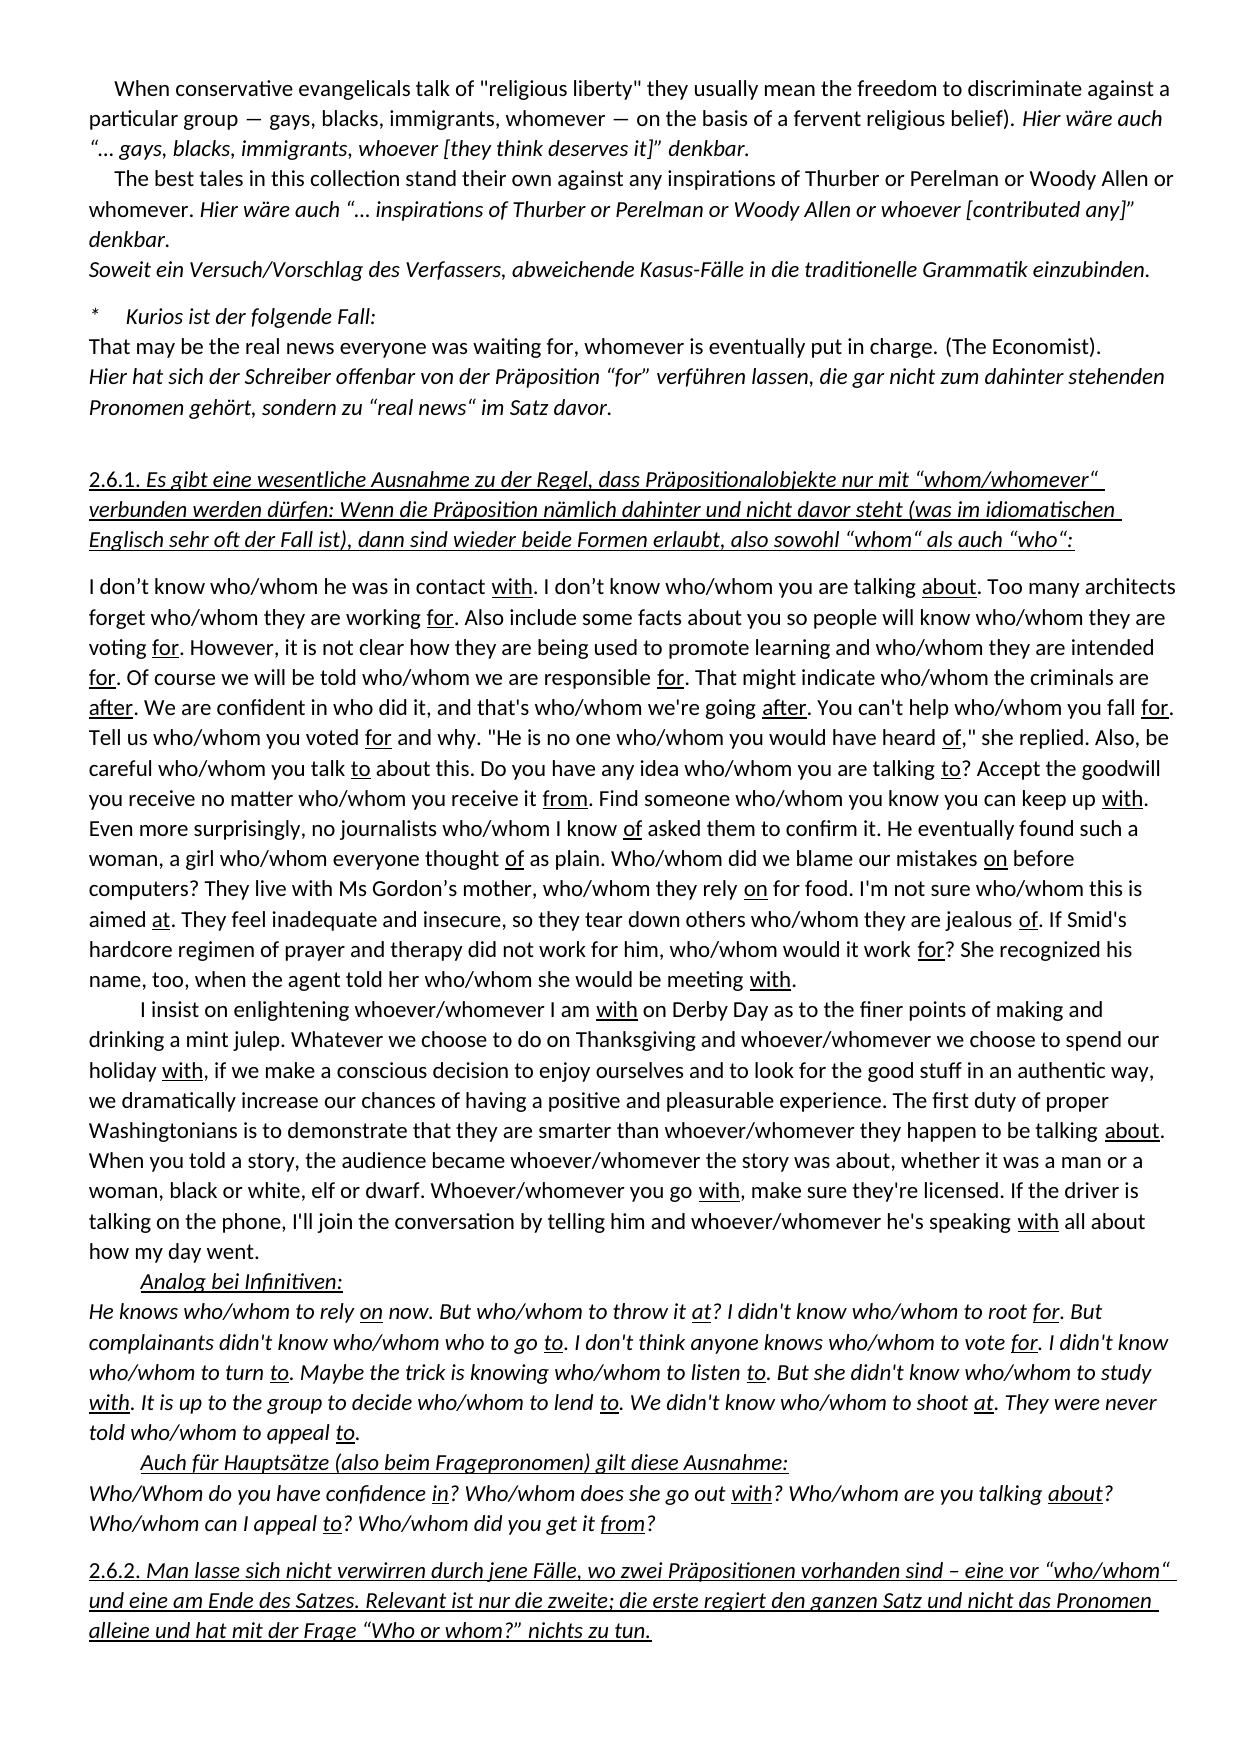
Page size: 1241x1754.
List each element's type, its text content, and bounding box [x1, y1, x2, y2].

text * Kurios ist der folgende Fall: That may be the real news everyone was waiting for, whomever is eventually put in charge. (The Economist). Hier hat sich der Schreiber offenbar von der Präposition “for” verführen lassen, die gar nicht zum dahinter stehenden Pronomen gehört, sondern zu “real news“ im Satz davor. [88, 302, 1181, 447]
text 2.6.1. Es gibt eine wesentliche Ausnahme zu der Regel, dass Präpositionalobjekte nur mit “whom/whomever“ verbunden werden dürfen: Wenn die Präposition nämlich dahinter und nicht davor steht (was im idiomatischen Englisch sehr oft der Fall ist), dann sind wieder beide Formen erlaubt, also sowohl “whom“ als auch “who“: [88, 465, 1181, 553]
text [88, 74, 1181, 283]
text I don’t know who/whom he was in contact with. I don’t know who/whom you are talking about. Too many architects forget who/whom they are working for. Also include some facts about you so people will know who/whom they are voting for. However, it is not clear how they are being used to promote learning and who/whom they are intended for. Of course we will be told who/whom we are responsible for. That might indicate who/whom the criminals are after. We are confident in who did it, and that's who/whom we're going after. You can't help who/whom you fall for. Tell us who/whom you voted for and why. "He is no one who/whom you would have heard of," she replied. Also, be careful who/whom you talk to about this. Do you have any idea who/whom you are talking to? Accept the goodwill you receive no matter who/whom you receive it from. Find someone who/whom you know you can keep up with. Even more surprisingly, no journalists who/whom I know of asked them to confirm it. He eventually found such a woman, a girl who/whom everyone thought of as plain. Who/whom did we blame our mistakes on before computers? They live with Ms Gordon’s mother, who/whom they rely on for food. I'm not sure who/whom this is aimed at. They feel inadequate and insecure, so they tear down others who/whom they are jealous of. If Smid's hardcore regimen of prayer and therapy did not work for him, who/whom would it work for? She recognized his name, too, when the agent told her who/whom she would be meeting with. I insist on enlightening whoever/whomever I am with on Derby Day as to the finer points of making and drinking a mint julep. Whatever we choose to do on Thanksgiving and whoever/whomever we choose to spend our holiday with, if we make a conscious decision to enjoy ourselves and to look for the good stuff in an authentic way, we dramatically increase our chances of having a positive and pleasurable experience. The first duty of proper Washingtonians is to demonstrate that they are smarter than whoever/whomever they happen to be talking about. When you told a story, the audience became whoever/whomever the story was about, whether it was a man or a woman, black or white, elf or dwarf. Whoever/whomever you go with, make sure they're licensed. If the driver is talking on the phone, I'll join the conversation by telling him and whoever/whomever he's speaking with all about how my day went. Analog bei Infinitiven: He knows who/whom to rely on now. But who/whom to throw it at? I didn't know who/whom to root for. But complainants didn't know who/whom who to go to. I don't think anyone knows who/whom to vote for. I didn't know who/whom to turn to. Maybe the trick is knowing who/whom to listen to. But she didn't know who/whom to study with. It is up to the group to decide who/whom to lend to. We didn't know who/whom to shoot at. They were never told who/whom to appeal to. Auch für Hauptsätze (also beim Fragepronomen) gilt diese Ausnahme: Who/Whom do you have confidence in? Who/whom does she go out with? Who/whom are you talking about? Who/whom can I appeal to? Who/whom did you get it from? [88, 572, 1181, 1537]
text 2.6.2. Man lasse sich nicht verwirren durch jene Fälle, wo zwei Präpositionen vorhanden sind – eine vor “who/whom“ und eine am Ende des Satzes. Relevant ist nur die zweite; die erste regiert den ganzen Satz und nicht das Pronomen alleine und hat mit der Frage “Who or whom?” nichts zu tun. [88, 1556, 1181, 1644]
